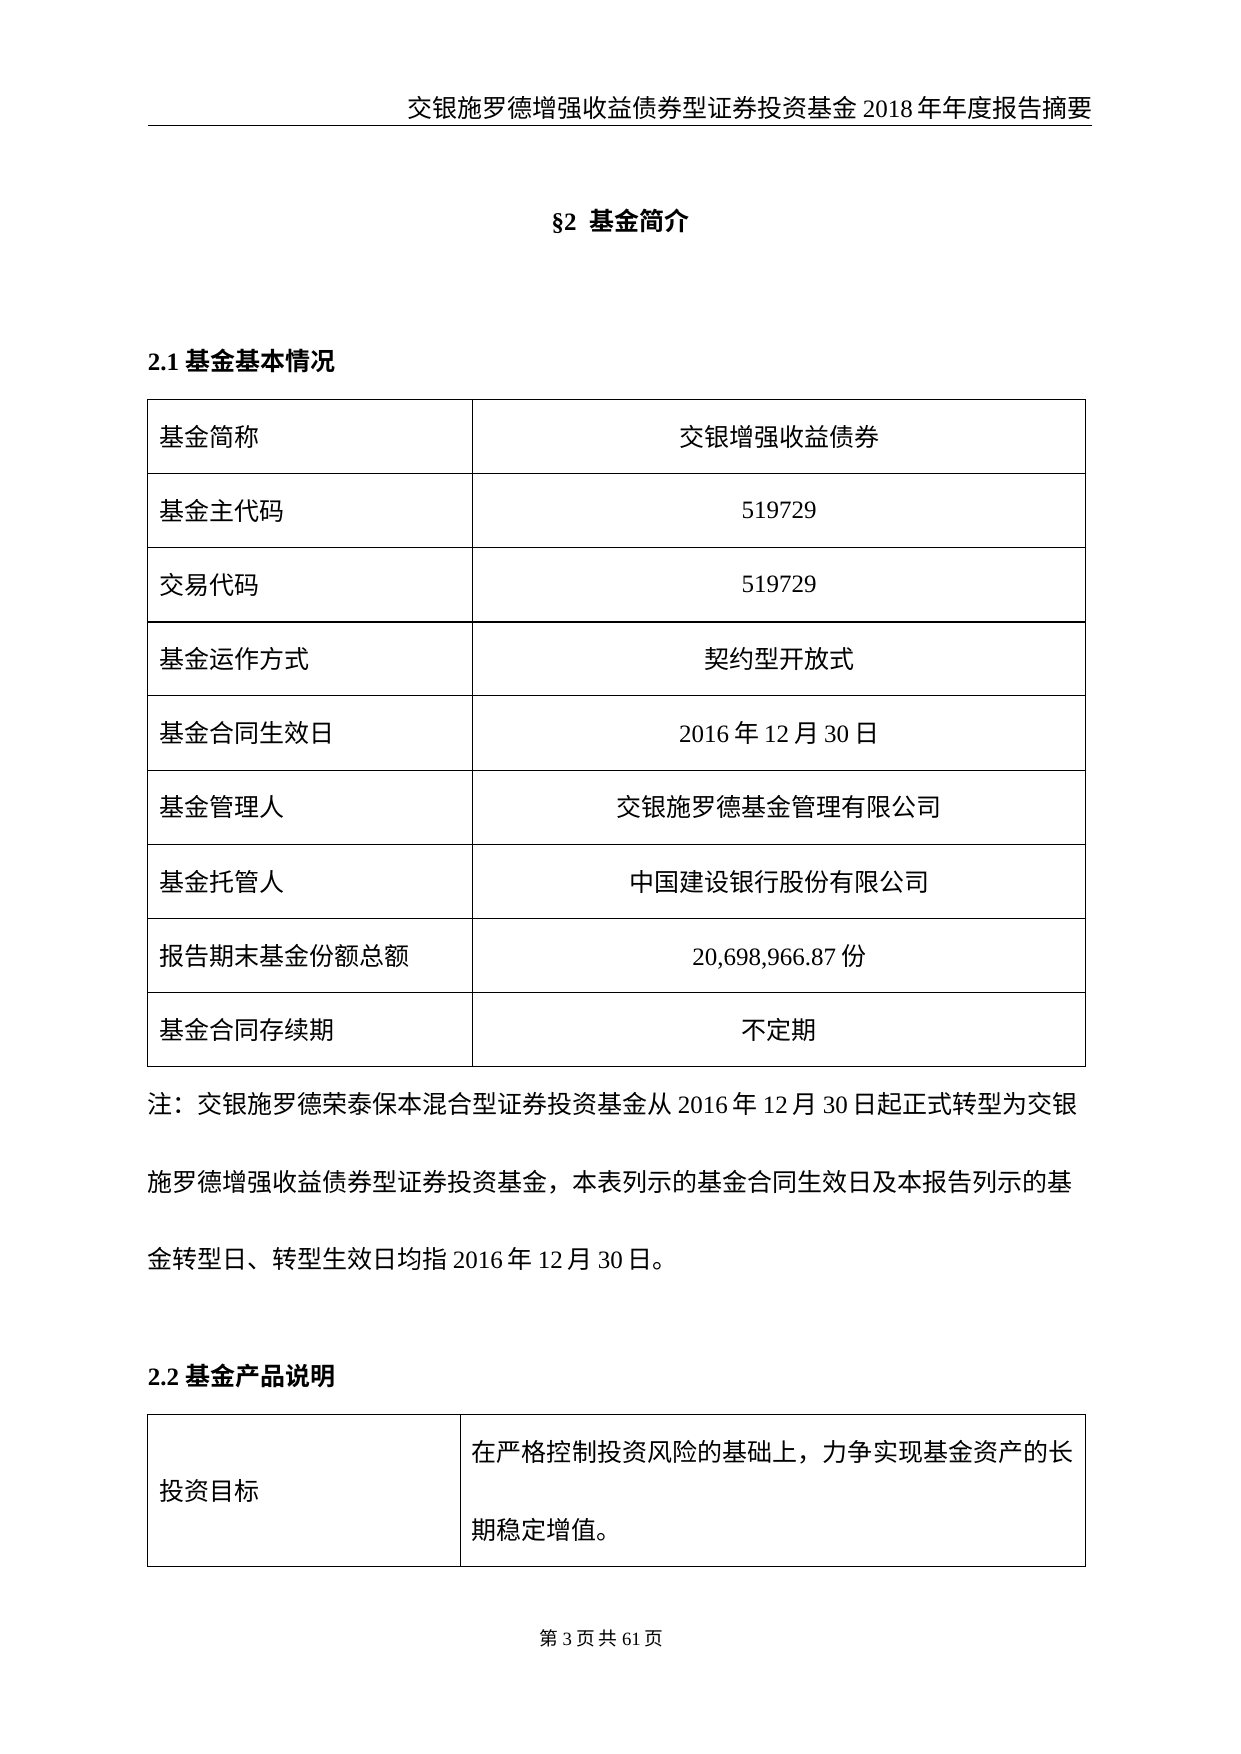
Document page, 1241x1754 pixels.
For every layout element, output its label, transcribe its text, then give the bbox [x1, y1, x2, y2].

table_cell 2016年12月30日 [473, 696, 1085, 769]
table_cell 中国建设银行股份有限公司 [473, 845, 1085, 918]
table_cell 基金托管人 [148, 845, 472, 918]
table_header 交银增强收益债券 [473, 400, 1085, 473]
table_cell 基金合同存续期 [148, 993, 472, 1066]
table_cell 契约型开放式 [473, 623, 1085, 695]
subtitle 2.2 基金产品说明 [148, 1342, 1092, 1407]
table_cell 不定期 [473, 993, 1085, 1066]
subtitle 2.1 基金基本情况 [148, 327, 1092, 392]
table_cell 20,698,966.87份 [473, 919, 1085, 992]
table_cell 基金管理人 [148, 771, 472, 843]
table_header 投资目标 [148, 1415, 460, 1566]
subtitle §2 基金简介 [148, 187, 1092, 252]
table_cell 基金主代码 [148, 474, 472, 547]
table_cell 519729 [473, 474, 1085, 547]
table_cell 519729 [473, 548, 1085, 621]
table_header 基金简称 [148, 400, 472, 473]
table_header 在严格控制投资风险的基础上，力争实现基金资产的长期稳定增值。 [461, 1415, 1085, 1566]
table_cell 交银施罗德基金管理有限公司 [473, 771, 1085, 843]
table_cell 报告期末基金份额总额 [148, 919, 472, 992]
table_cell 基金合同生效日 [148, 696, 472, 769]
table_cell 交易代码 [148, 548, 472, 621]
table_cell 基金运作方式 [148, 623, 472, 695]
text 注：交银施罗德荣泰保本混合型证券投资基金从2016年12月30日起正式转型为交银施罗德增强收益债券型证券投资基金，本表列示的基金合同生效日及本报告列示的基金转型日、转型生效日均指2016年12月30日。 [148, 1070, 1092, 1291]
